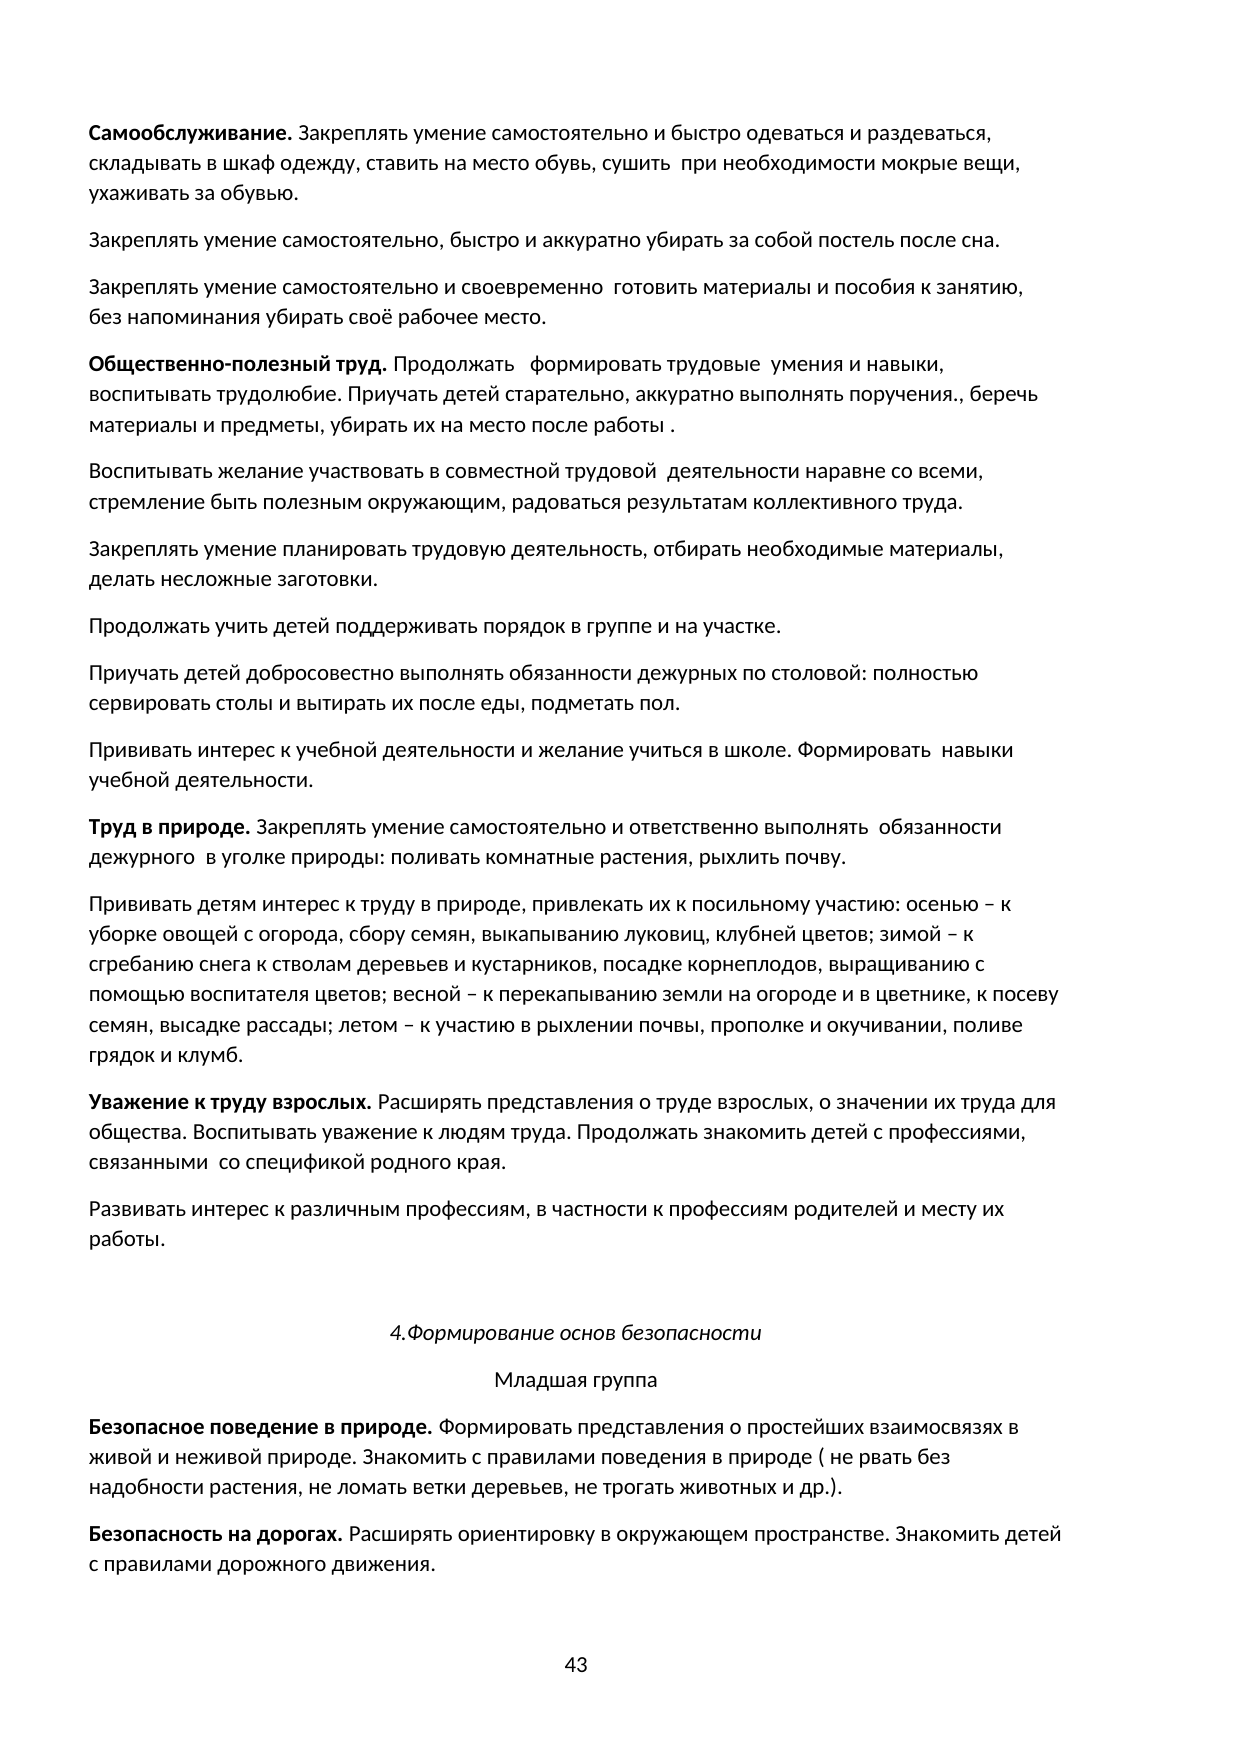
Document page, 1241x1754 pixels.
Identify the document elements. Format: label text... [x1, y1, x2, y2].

text Приучать детей добросовестно выполнять обязанности дежурных по столовой: полностью сервировать столы и вытирать их после еды, подметать пол. [88, 658, 1063, 716]
text Продолжать учить детей поддерживать порядок в группе и на участке. [88, 611, 1063, 639]
text Закреплять умение самостоятельно, быстро и аккуратно убирать за собой постель после сна. [88, 225, 1063, 253]
text Закреплять умение планировать трудовую деятельность, отбирать необходимые материалы, делать несложные заготовки. [88, 534, 1063, 592]
text Безопасность на дорогах. Расширять ориентировку в окружающем пространстве. Знакомить детей с правилами дорожного движения. [88, 1519, 1063, 1577]
text Прививать детям интерес к труду в природе, привлекать их к посильному участию: осенью – к уборке овощей с огорода, сбору семян, выкапыванию луковиц, клубней цветов; зимой – к сгребанию снега к стволам деревьев и кустарников, посадке корнеплодов, выращиванию с помощью воспитателя цветов; весной – к перекапыванию земли на огороде и в цветнике, к посеву семян, высадке рассады; летом – к участию в рыхлении почвы, прополке и окучивании, поливе грядок и клумб. [88, 889, 1063, 1068]
text Закреплять умение самостоятельно и своевременно готовить материалы и пособия к занятию, без напоминания убирать своё рабочее место. [88, 272, 1063, 331]
text Самообслуживание. Закреплять умение самостоятельно и быстро одеваться и раздеваться, складывать в шкаф одежду, ставить на место обувь, сушить при необходимости мокрые вещи, ухаживать за обувью. [88, 118, 1063, 207]
text 4.Формирование основ безопасности [88, 1318, 1063, 1346]
text Воспитывать желание участвовать в совместной трудовой деятельности наравне со всеми, стремление быть полезным окружающим, радоваться результатам коллективного труда. [88, 457, 1063, 515]
text Развивать интерес к различным профессиям, в частности к профессиям родителей и месту их работы. [88, 1194, 1063, 1252]
text Прививать интерес к учебной деятельности и желание учиться в школе. Формировать навыки учебной деятельности. [88, 735, 1063, 793]
text Безопасное поведение в природе. Формировать представления о простейших взаимосвязях в живой и неживой природе. Знакомить с правилами поведения в природе ( не рвать без надобности растения, не ломать ветки деревьев, не трогать животных и др.). [88, 1412, 1063, 1500]
text Младшая группа [88, 1365, 1063, 1393]
text Общественно-полезный труд. Продолжать формировать трудовые умения и навыки, воспитывать трудолюбие. Приучать детей старательно, аккуратно выполнять поручения., беречь материалы и предметы, убирать их на место после работы . [88, 349, 1063, 438]
text Труд в природе. Закреплять умение самостоятельно и ответственно выполнять обязанности дежурного в уголке природы: поливать комнатные растения, рыхлить почву. [88, 812, 1063, 870]
text Уважение к труду взрослых. Расширять представления о труде взрослых, о значении их труда для общества. Воспитывать уважение к людям труда. Продолжать знакомить детей с профессиями, связанными со спецификой родного края. [88, 1087, 1063, 1175]
